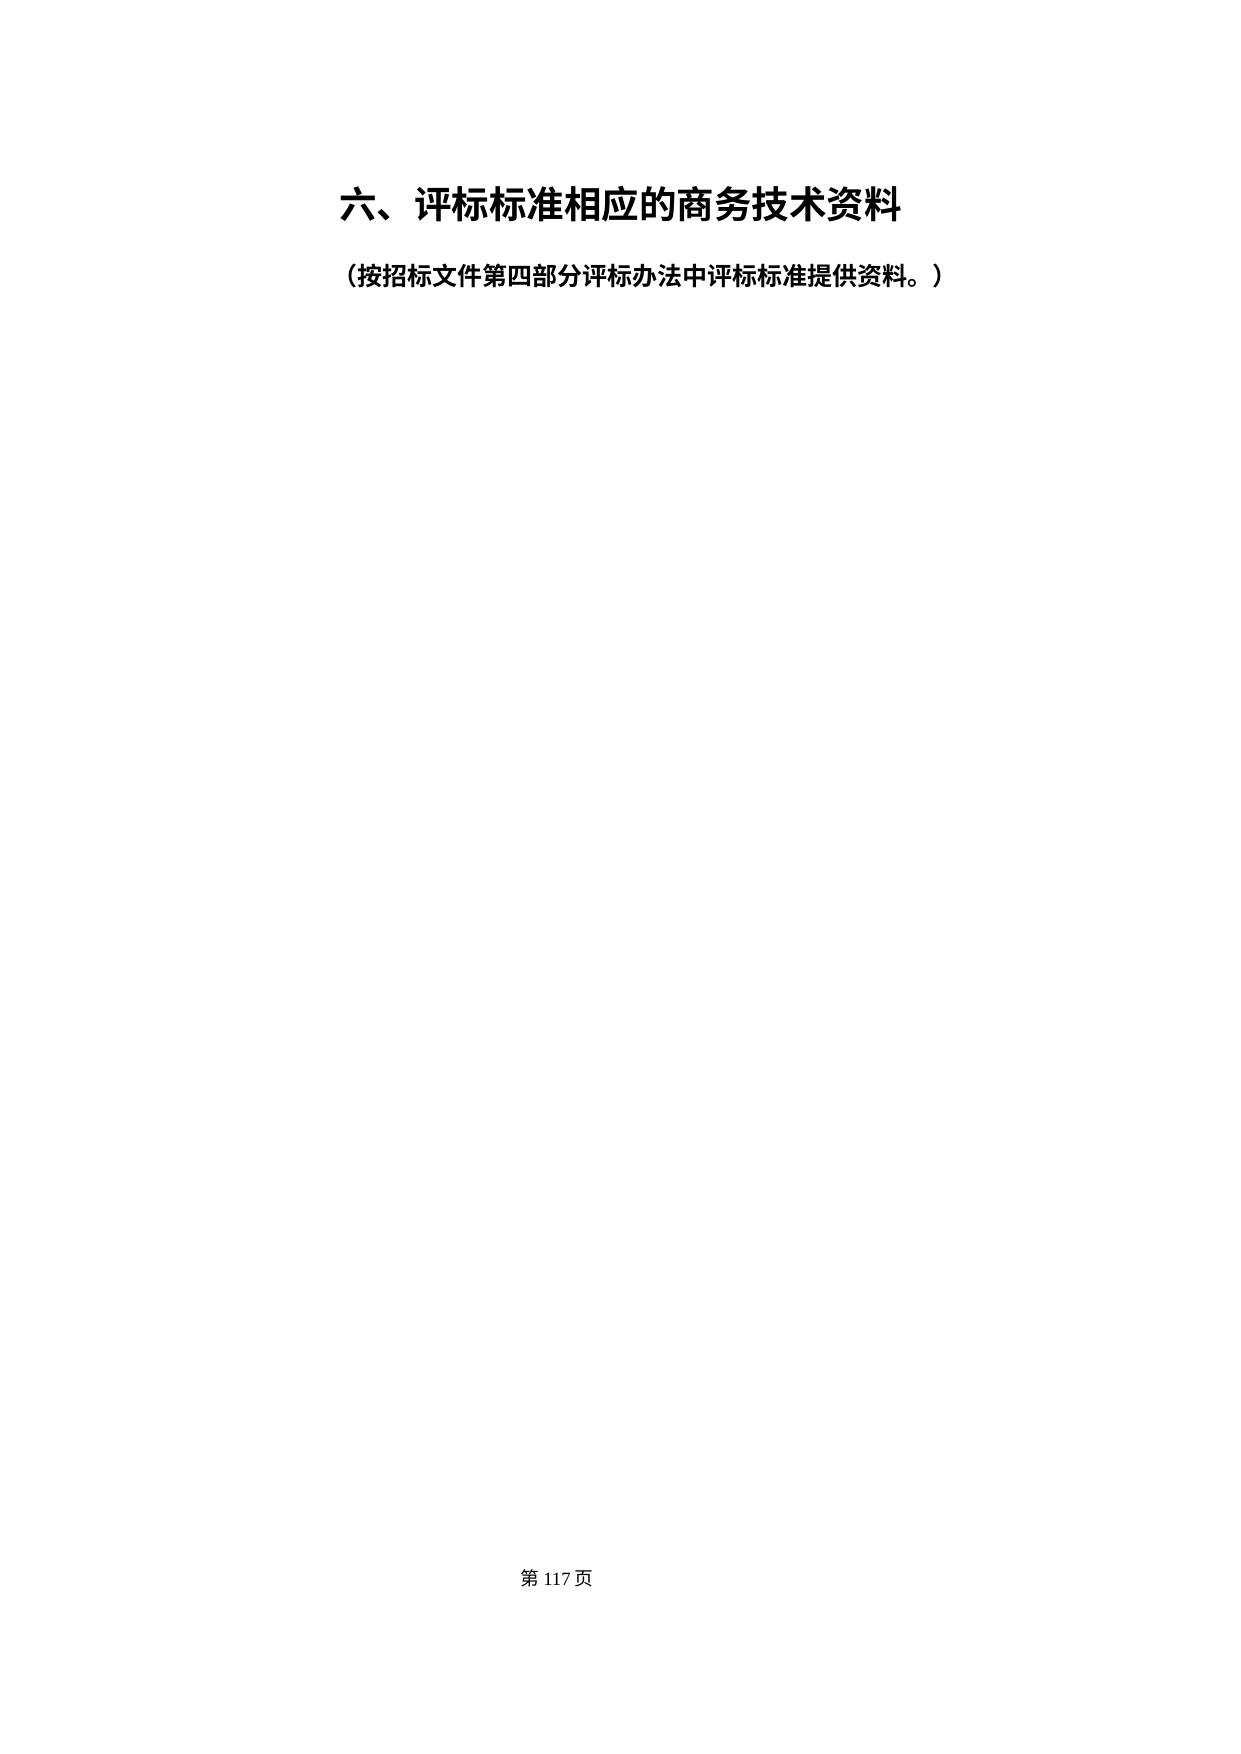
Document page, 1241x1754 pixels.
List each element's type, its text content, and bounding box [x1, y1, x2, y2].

subtitle 六、评标标准相应的商务技术资料 [187, 175, 1053, 229]
text （按招标文件第四部分评标办法中评标标准提供资料。） [187, 256, 1053, 292]
